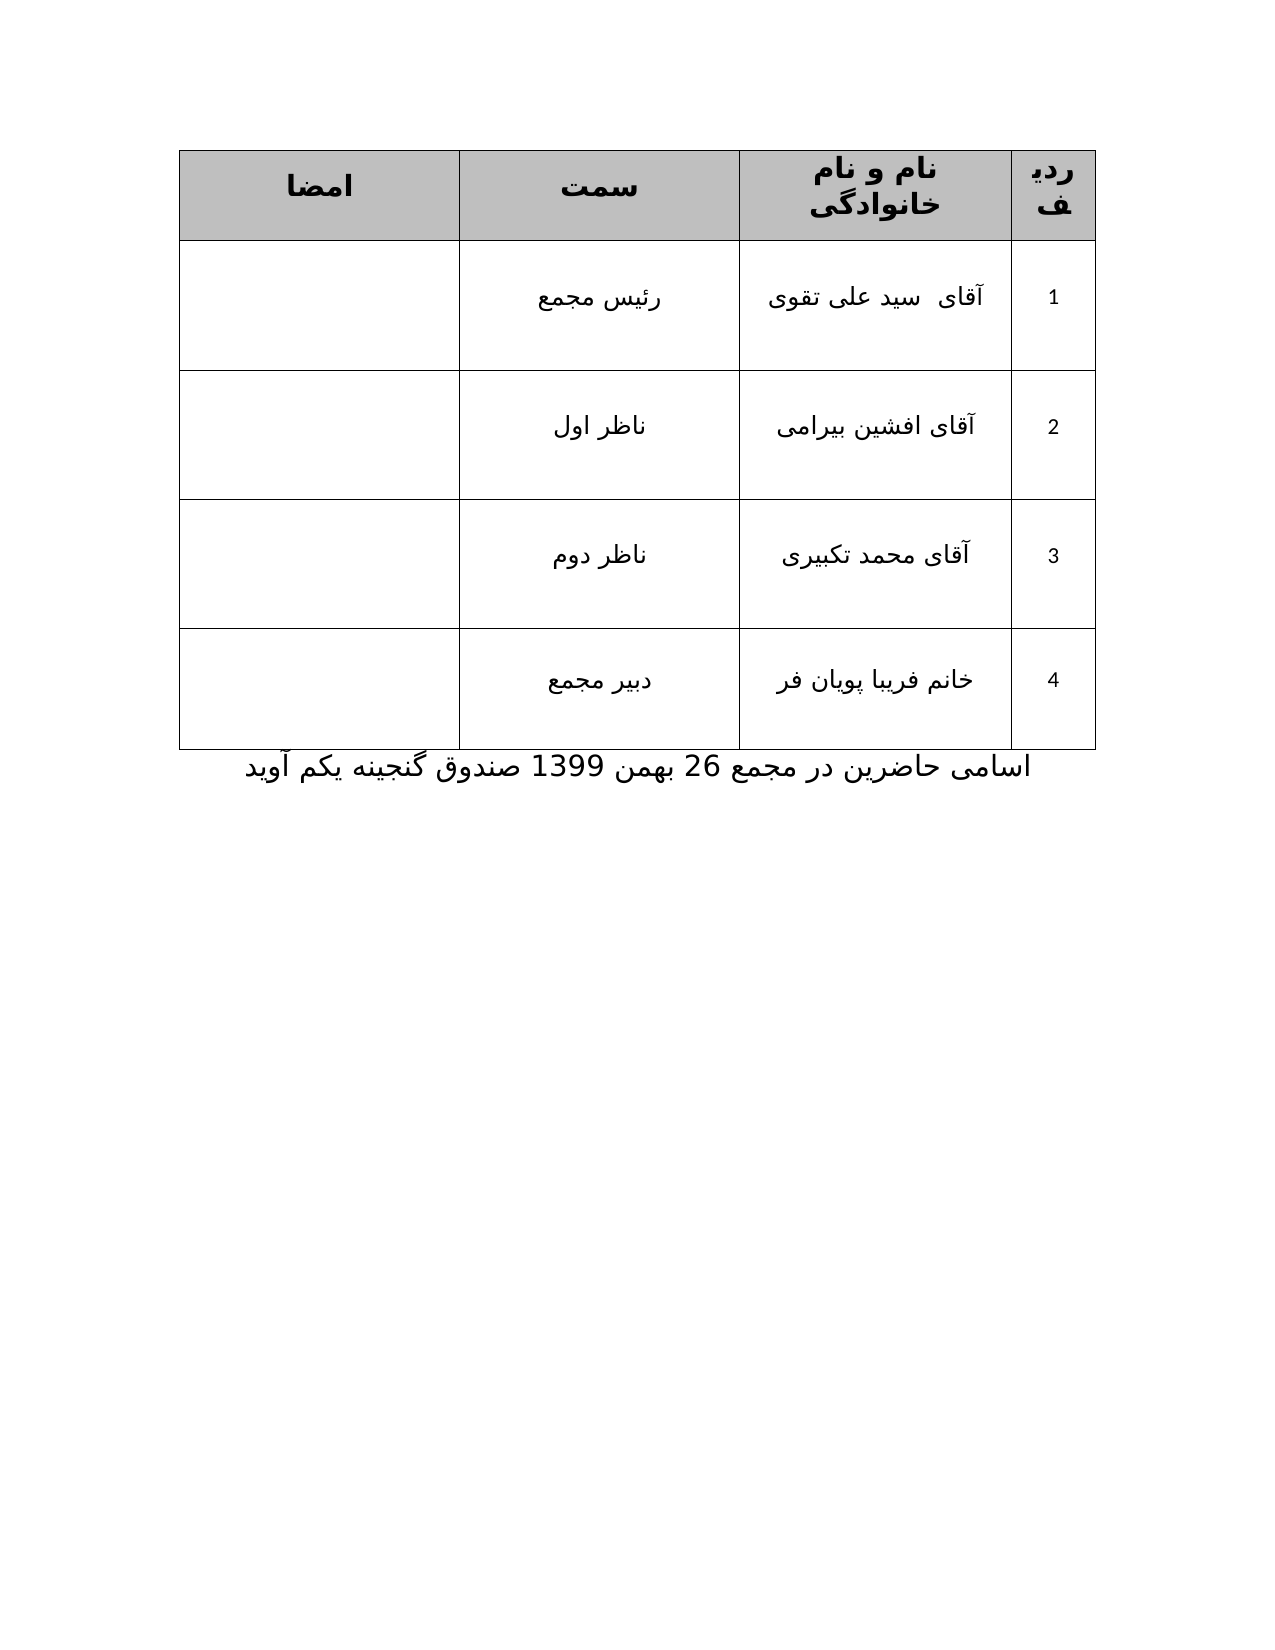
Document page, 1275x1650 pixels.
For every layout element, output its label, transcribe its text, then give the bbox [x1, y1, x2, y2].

table_cell 3 [1012, 500, 1095, 628]
table_header سمت [460, 151, 739, 240]
table_cell ناظر دوم [460, 500, 739, 628]
table_cell [180, 500, 459, 628]
table_cell ناظر اول [460, 371, 739, 499]
table_cell [180, 241, 459, 370]
table_cell [180, 371, 459, 499]
table_cell آقای افشین بیرامی [740, 371, 1011, 499]
table_cell 2 [1012, 371, 1095, 499]
table_header ردیف [1012, 151, 1095, 240]
table_cell آقای محمد تکبیری [740, 500, 1011, 628]
table_cell رئیس مجمع [460, 241, 739, 370]
text اسامی حاضرین در مجمع 26 بهمن 1399 صندوق گنجینه یکم آوید [150, 750, 1125, 784]
table_cell آقای سید علی تقوی [740, 241, 1011, 370]
table_header امضا [180, 151, 459, 240]
table_cell خانم فریبا پویان فر [740, 629, 1011, 749]
table_cell [180, 629, 459, 749]
table_header نام و نام خانوادگی [740, 151, 1011, 240]
table_cell دبیر مجمع [460, 629, 739, 749]
table_cell 4 [1012, 629, 1095, 749]
table_cell 1 [1012, 241, 1095, 370]
